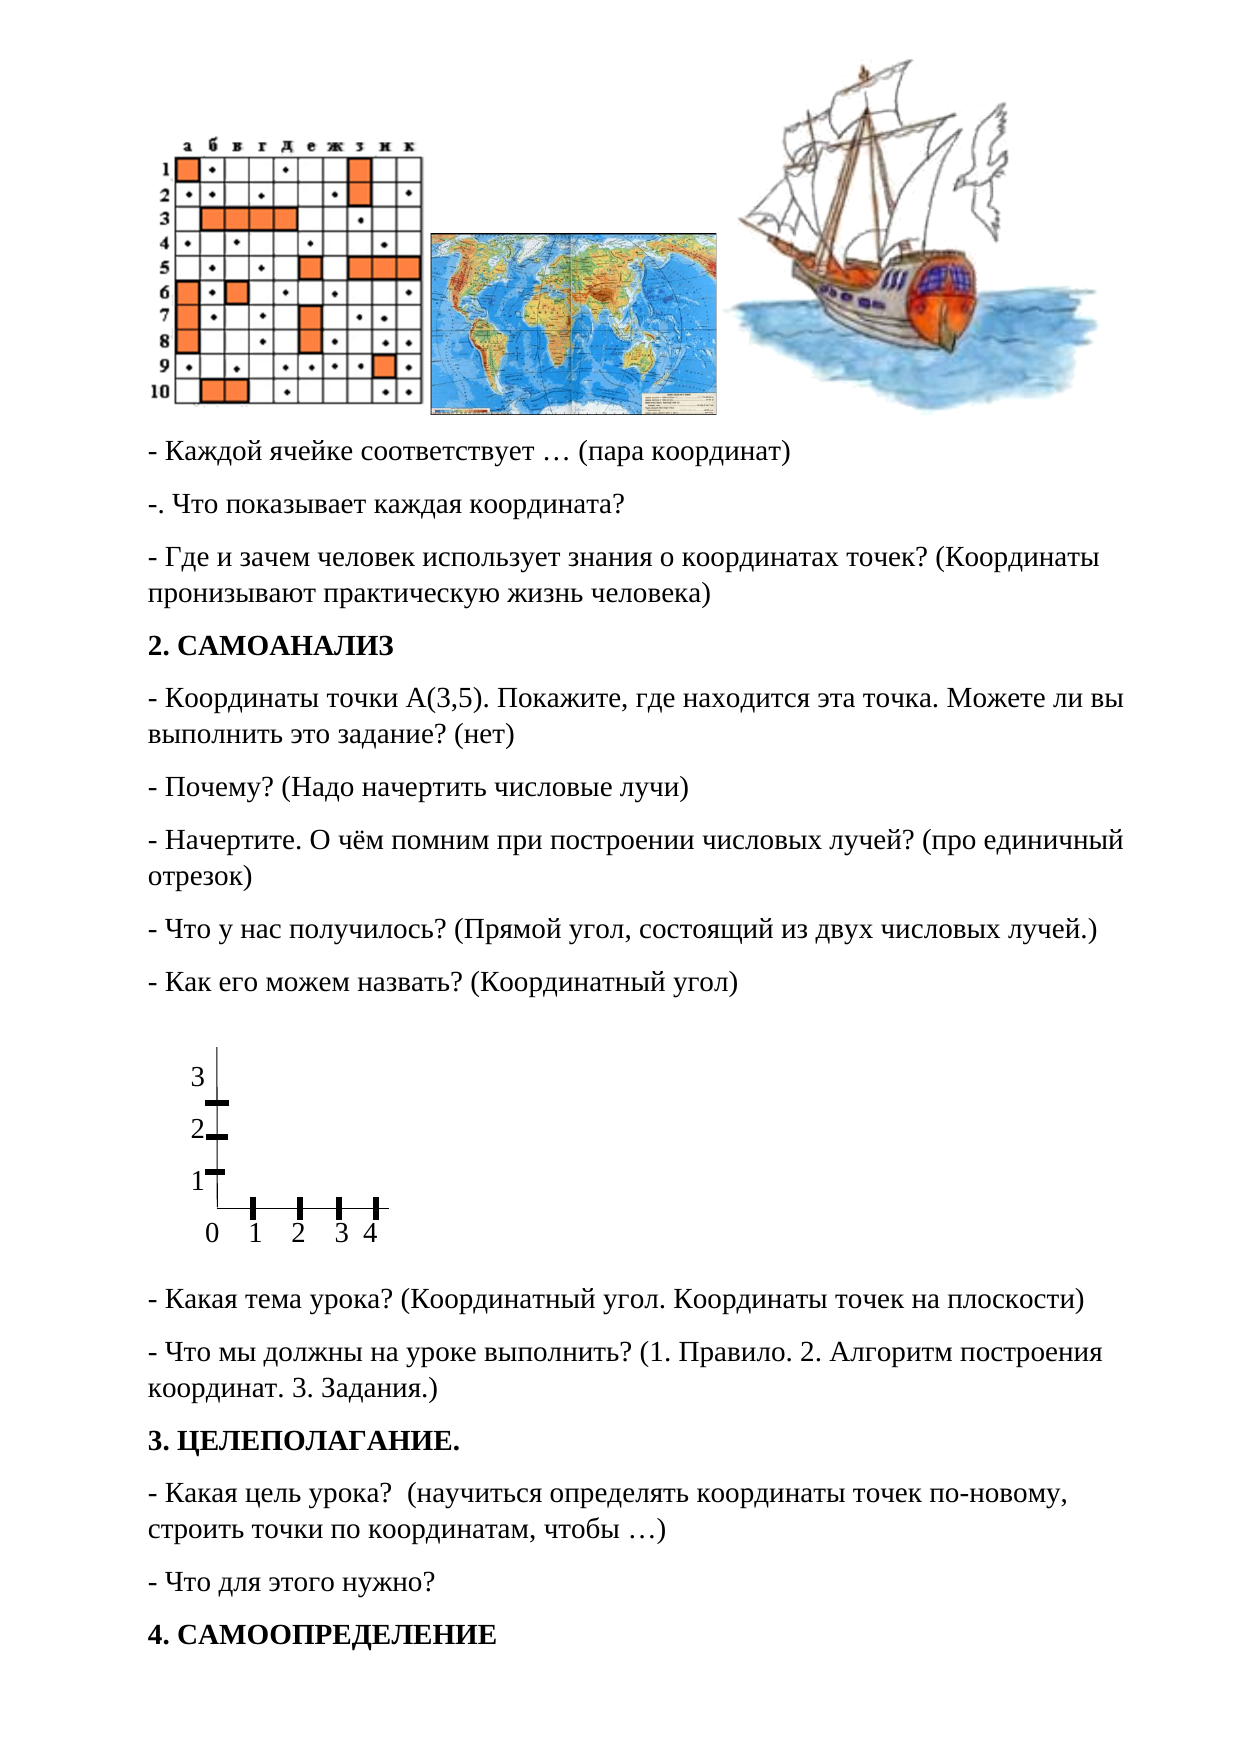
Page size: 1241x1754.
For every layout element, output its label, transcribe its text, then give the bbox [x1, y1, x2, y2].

text - Что для этого нужно? [148, 1564, 1152, 1598]
text - Каждой ячейке соответствует … (пара координат) [148, 433, 1152, 467]
text - Где и зачем человек использует знания о координатах точек? (Координаты пронизывают практическую жизнь человека) [148, 539, 1152, 608]
picture [721, 59, 1100, 415]
text - Начертите. О чём помним при построении числовых лучей? (про единичный отрезок) [148, 822, 1152, 892]
text - Какая тема урока? (Координатный угол. Координаты точек на плоскости) [148, 1281, 1152, 1314]
text 3. ЦЕЛЕПОЛАГАНИЕ. [148, 1423, 1152, 1456]
text 2. САМОАНАЛИЗ [148, 628, 1152, 661]
text -. Что показывает каждая координата? [148, 486, 1152, 519]
text - Какая цель урока? (научиться определять координаты точек по-новому, строить точки по координатам, чтобы …) [148, 1476, 1152, 1545]
text - Что мы должны на уроке выполнить? (1. Правило. 2. Алгоритм построения координат. 3. Задания.) [148, 1334, 1152, 1403]
text 4. САМООПРЕДЕЛЕНИЕ [148, 1617, 1152, 1651]
text - Координаты точки А(3,5). Покажите, где находится эта точка. Можете ли вы выполнить это задание? (нет) [148, 681, 1152, 750]
text - Почему? (Надо начертить числовые лучи) [148, 769, 1152, 803]
text - Что у нас получилось? (Прямой угол, состоящий из двух числовых лучей.) [148, 911, 1152, 945]
text - Как его можем назвать? (Координатный угол) [148, 964, 1152, 998]
picture [147, 132, 717, 415]
